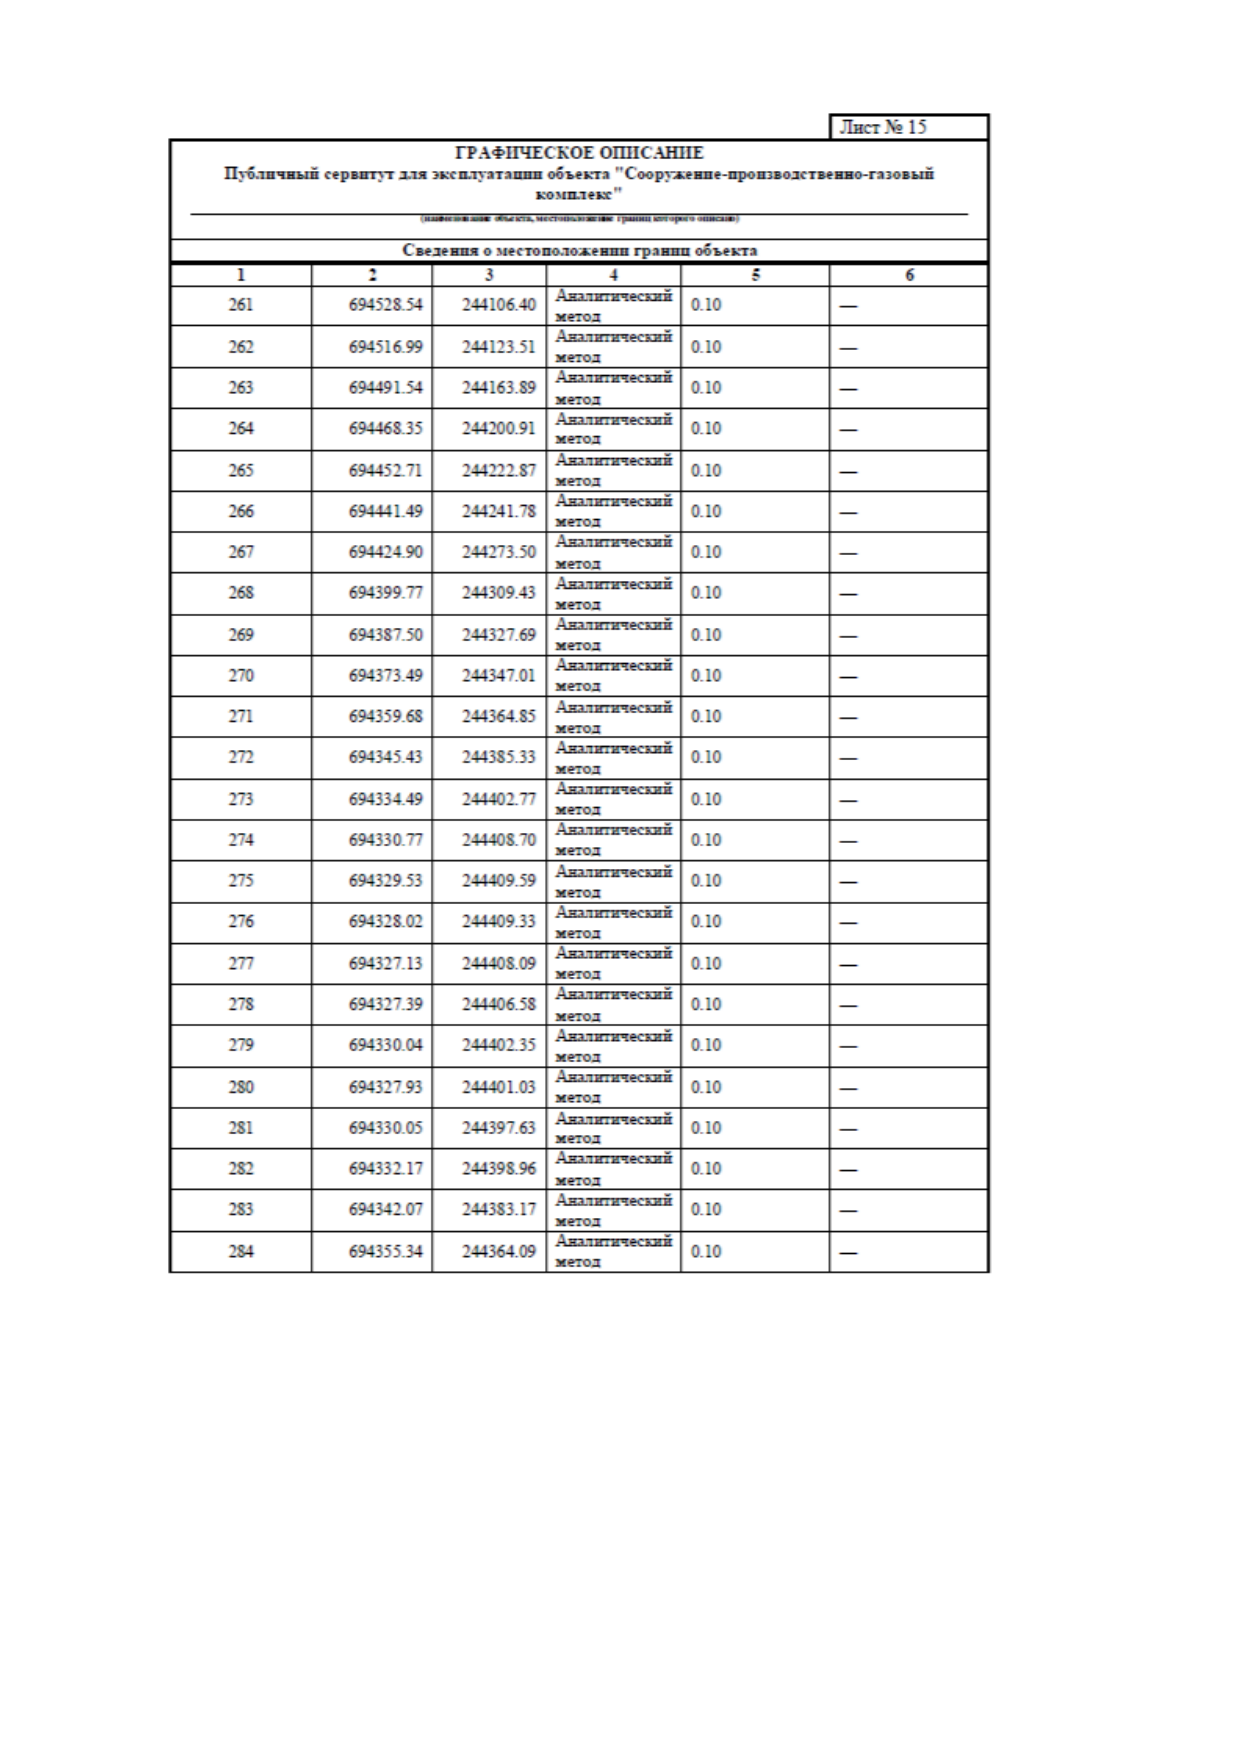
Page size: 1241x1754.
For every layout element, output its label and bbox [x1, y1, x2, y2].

picture [142, 99, 1001, 1289]
